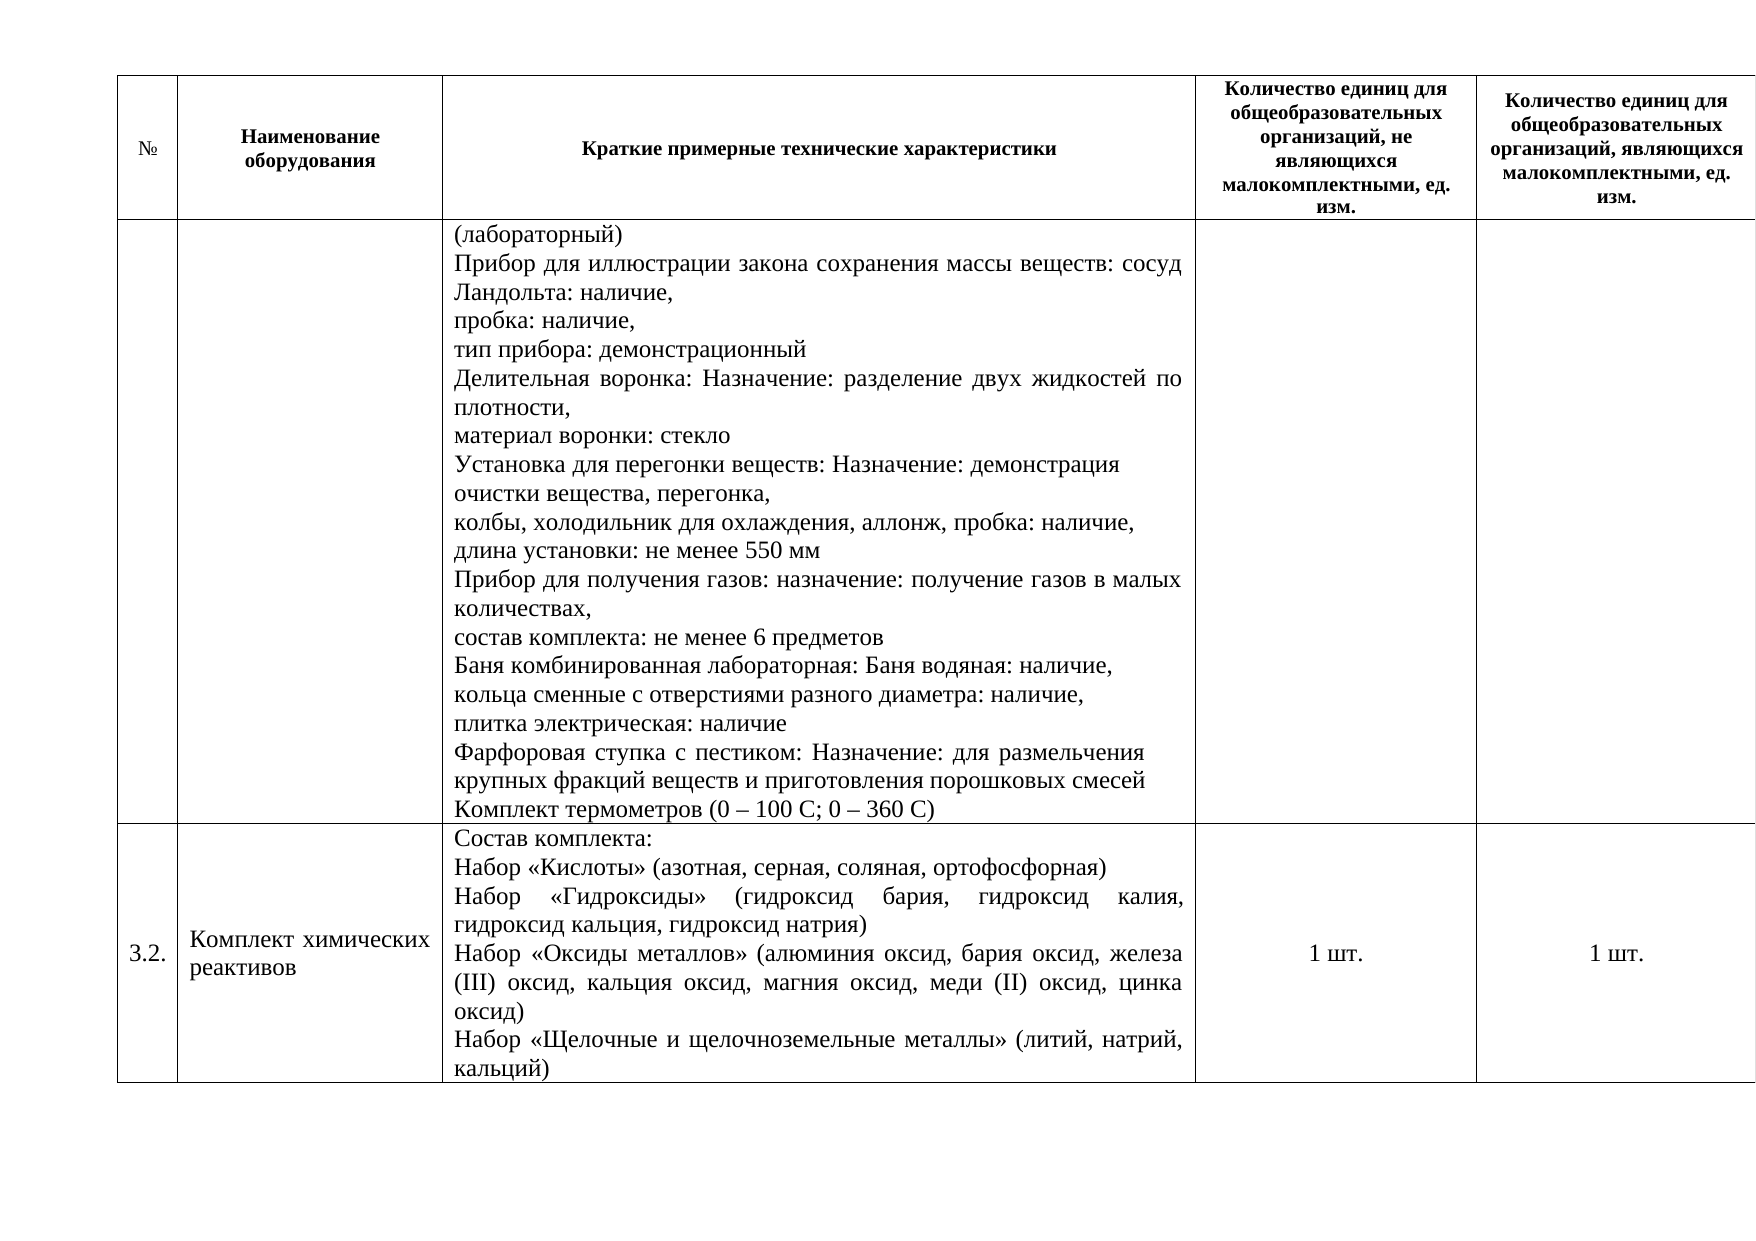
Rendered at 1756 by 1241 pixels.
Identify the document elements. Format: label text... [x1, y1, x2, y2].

table_header № [118, 76, 177, 219]
table_cell 3.2. [118, 824, 177, 1082]
table_cell [1196, 220, 1476, 823]
table_cell Комплект химических реактивов [178, 824, 442, 1082]
table_header Количество единиц для общеобразовательных организаций, не являющихся малокомплектными, ед. изм. [1196, 76, 1476, 219]
table_cell [178, 220, 442, 823]
table_cell (лабораторный) Прибор для иллюстрации закона сохранения массы веществ: сосуд Ландольта: наличие, пробка: наличие, тип прибора: демонстрационный Делительная воронка: Назначение: разделение двух жидкостей по плотности, материал воронки: стекло Установка для перегонки веществ: Назначение: демонстрация очистки вещества, перегонка, колбы, холодильник для охлаждения, аллонж, пробка: наличие, длина установки: не менее 550 мм Прибор для получения газов: назначение: получение газов в малых количествах, состав комплекта: не менее 6 предметов Баня комбинированная лабораторная: Баня водяная: наличие, кольца сменные с отверстиями разного диаметра: наличие, плитка электрическая: наличие Фарфоровая ступка с пестиком: Назначение: для размельчения крупных фракций веществ и приготовления порошковых смесей Комплект термометров (0 – 100 С; 0 – 360 С) [443, 220, 1195, 823]
table_header Количество единиц для общеобразовательных организаций, являющихся малокомплектными, ед. изм. [1477, 76, 1755, 219]
table_cell 1 шт. [1196, 824, 1476, 1082]
table_header Краткие примерные технические характеристики [443, 76, 1195, 219]
table_cell [118, 220, 177, 823]
table_cell 1 шт. [1477, 824, 1755, 1082]
table_cell Состав комплекта: Набор «Кислоты» (азотная, серная, соляная, ортофосфорная) Набор «Гидроксиды» (гидроксид бария, гидроксид калия, гидроксид кальция, гидроксид натрия) Набор «Оксиды металлов» (алюминия оксид, бария оксид, железа (III) оксид, кальция оксид, магния оксид, меди (II) оксид, цинка оксид) Набор «Щелочные и щелочноземельные металлы» (литий, натрий, кальций) [443, 824, 1195, 1082]
table_header Наименование оборудования [178, 76, 442, 219]
table_cell [1477, 220, 1755, 823]
